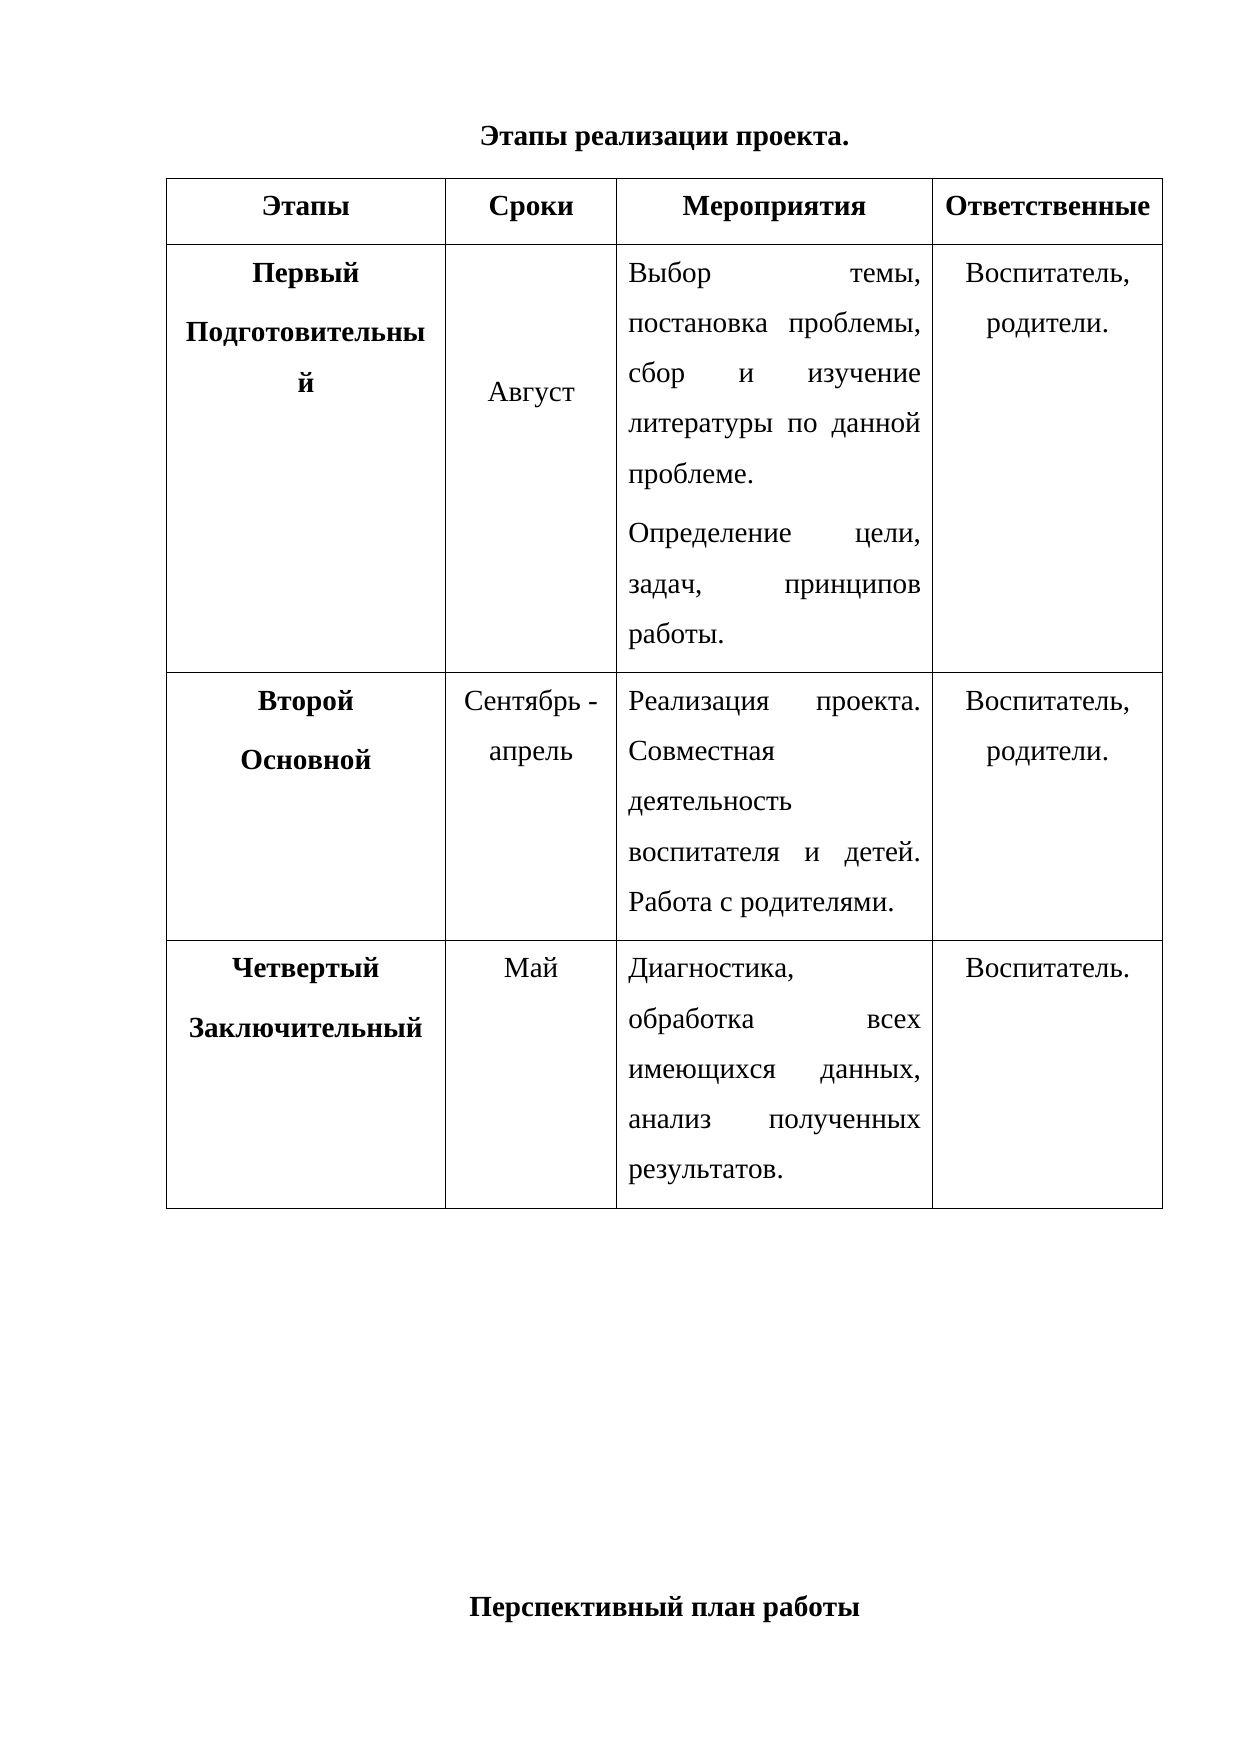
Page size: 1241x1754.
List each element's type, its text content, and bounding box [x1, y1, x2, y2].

table_header Сроки [446, 179, 616, 244]
table_cell Сентябрь -апрель [446, 673, 616, 940]
table_cell Воспитатель, родители. [933, 673, 1162, 940]
table_cell Четвертый Заключительный [167, 941, 445, 1208]
table_cell Выбор темы, постановка проблемы, сбор и изучение литературы по данной проблеме. Определение цели, задач, принципов работы. [617, 245, 932, 672]
table_cell Воспитатель. [933, 941, 1162, 1208]
table_cell Первый Подготовительный [167, 245, 445, 672]
table_cell Диагностика, обработка всех имеющихся данных, анализ полученных результатов. [617, 941, 932, 1208]
table_header Ответственные [933, 179, 1162, 244]
text Перспективный план работы [177, 1589, 1152, 1623]
table_cell Август [446, 245, 616, 672]
table_cell Воспитатель, родители. [933, 245, 1162, 672]
table_header Мероприятия [617, 179, 932, 244]
table_cell Второй Основной [167, 673, 445, 940]
text Этапы реализации проекта. [177, 118, 1152, 152]
table_header Этапы [167, 179, 445, 244]
table_cell Реализация проекта. Совместная деятельность воспитателя и детей. Работа с родителями. [617, 673, 932, 940]
table_cell Май [446, 941, 616, 1208]
